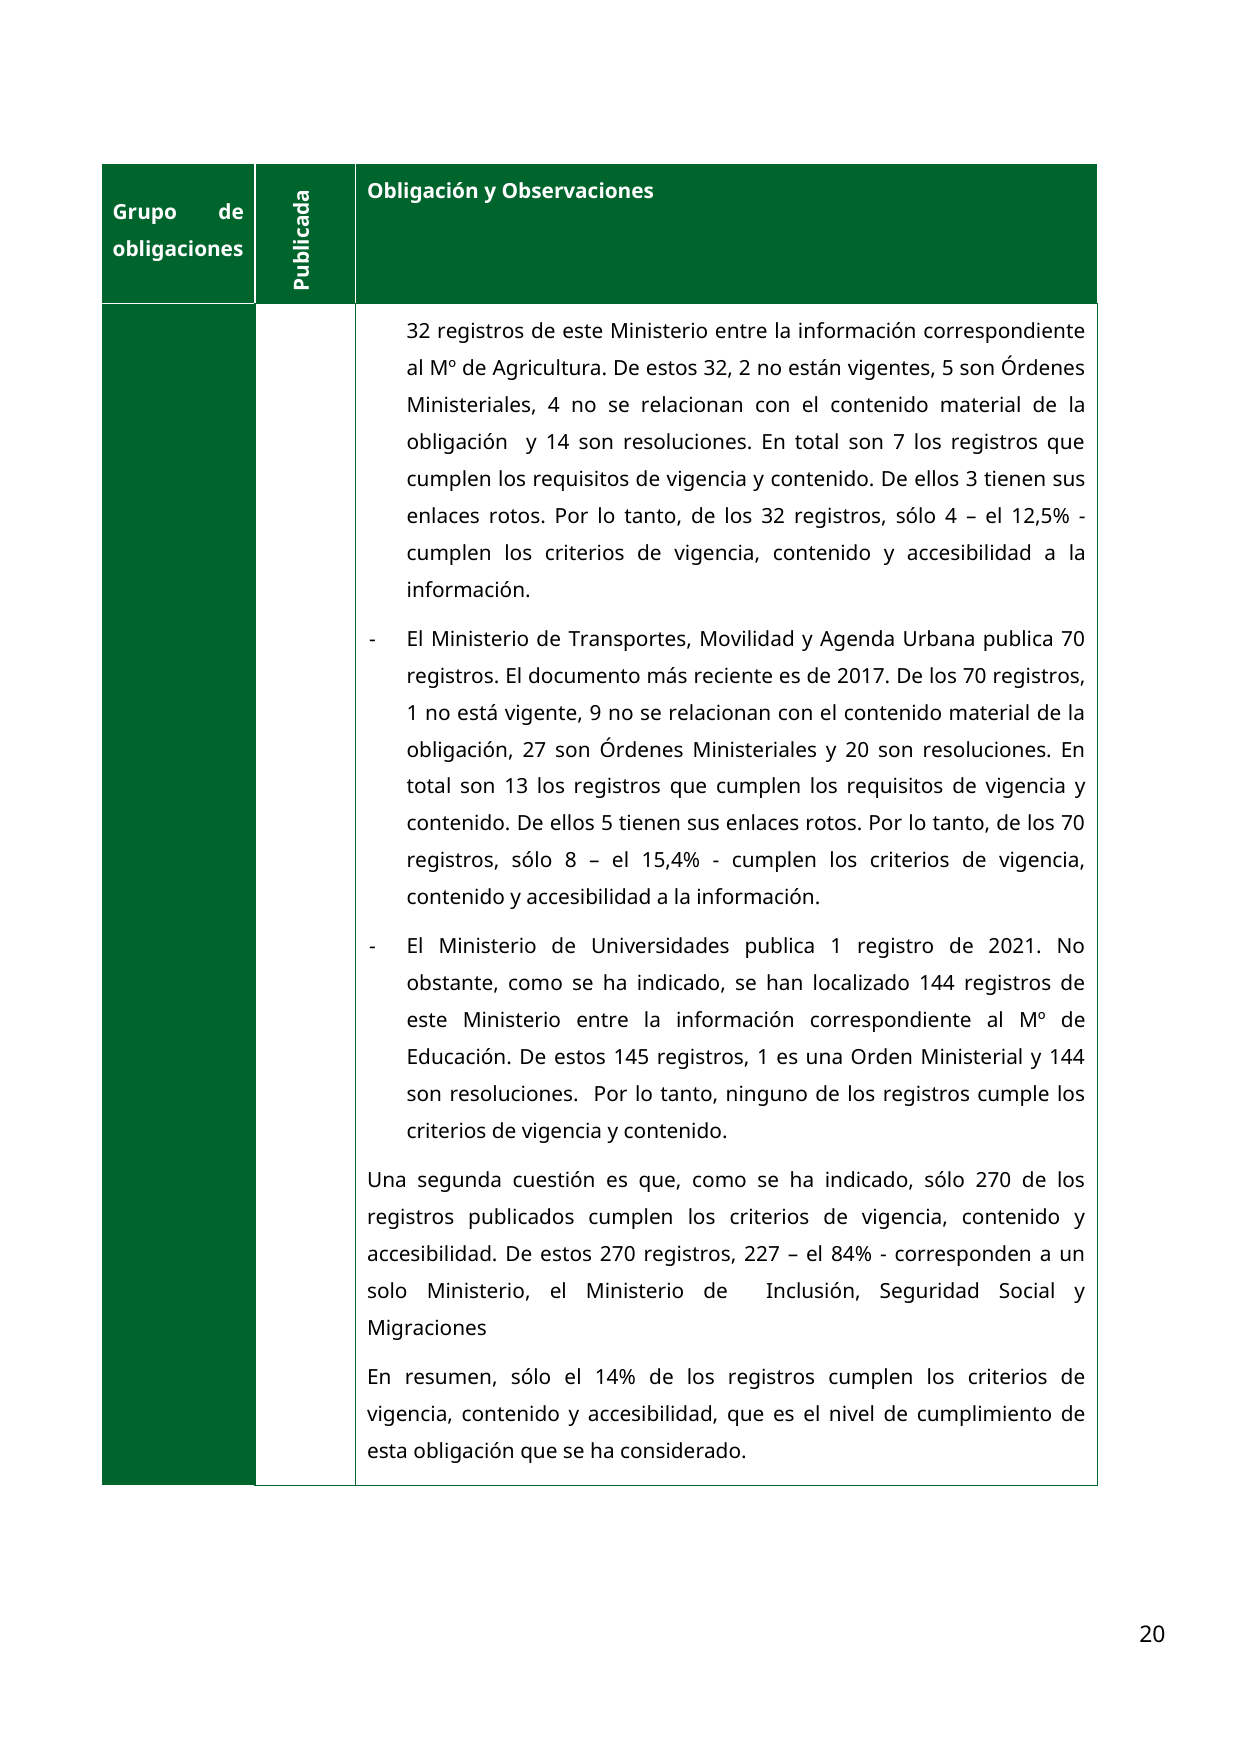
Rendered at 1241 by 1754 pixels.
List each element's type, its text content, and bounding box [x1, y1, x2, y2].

table_cell [256, 304, 355, 1485]
table_header Publicada [256, 164, 355, 303]
table_header Grupo de obligaciones [102, 164, 254, 303]
table_header Obligación y Observaciones [356, 164, 1097, 303]
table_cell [356, 304, 1097, 1485]
table_cell [102, 304, 254, 1485]
